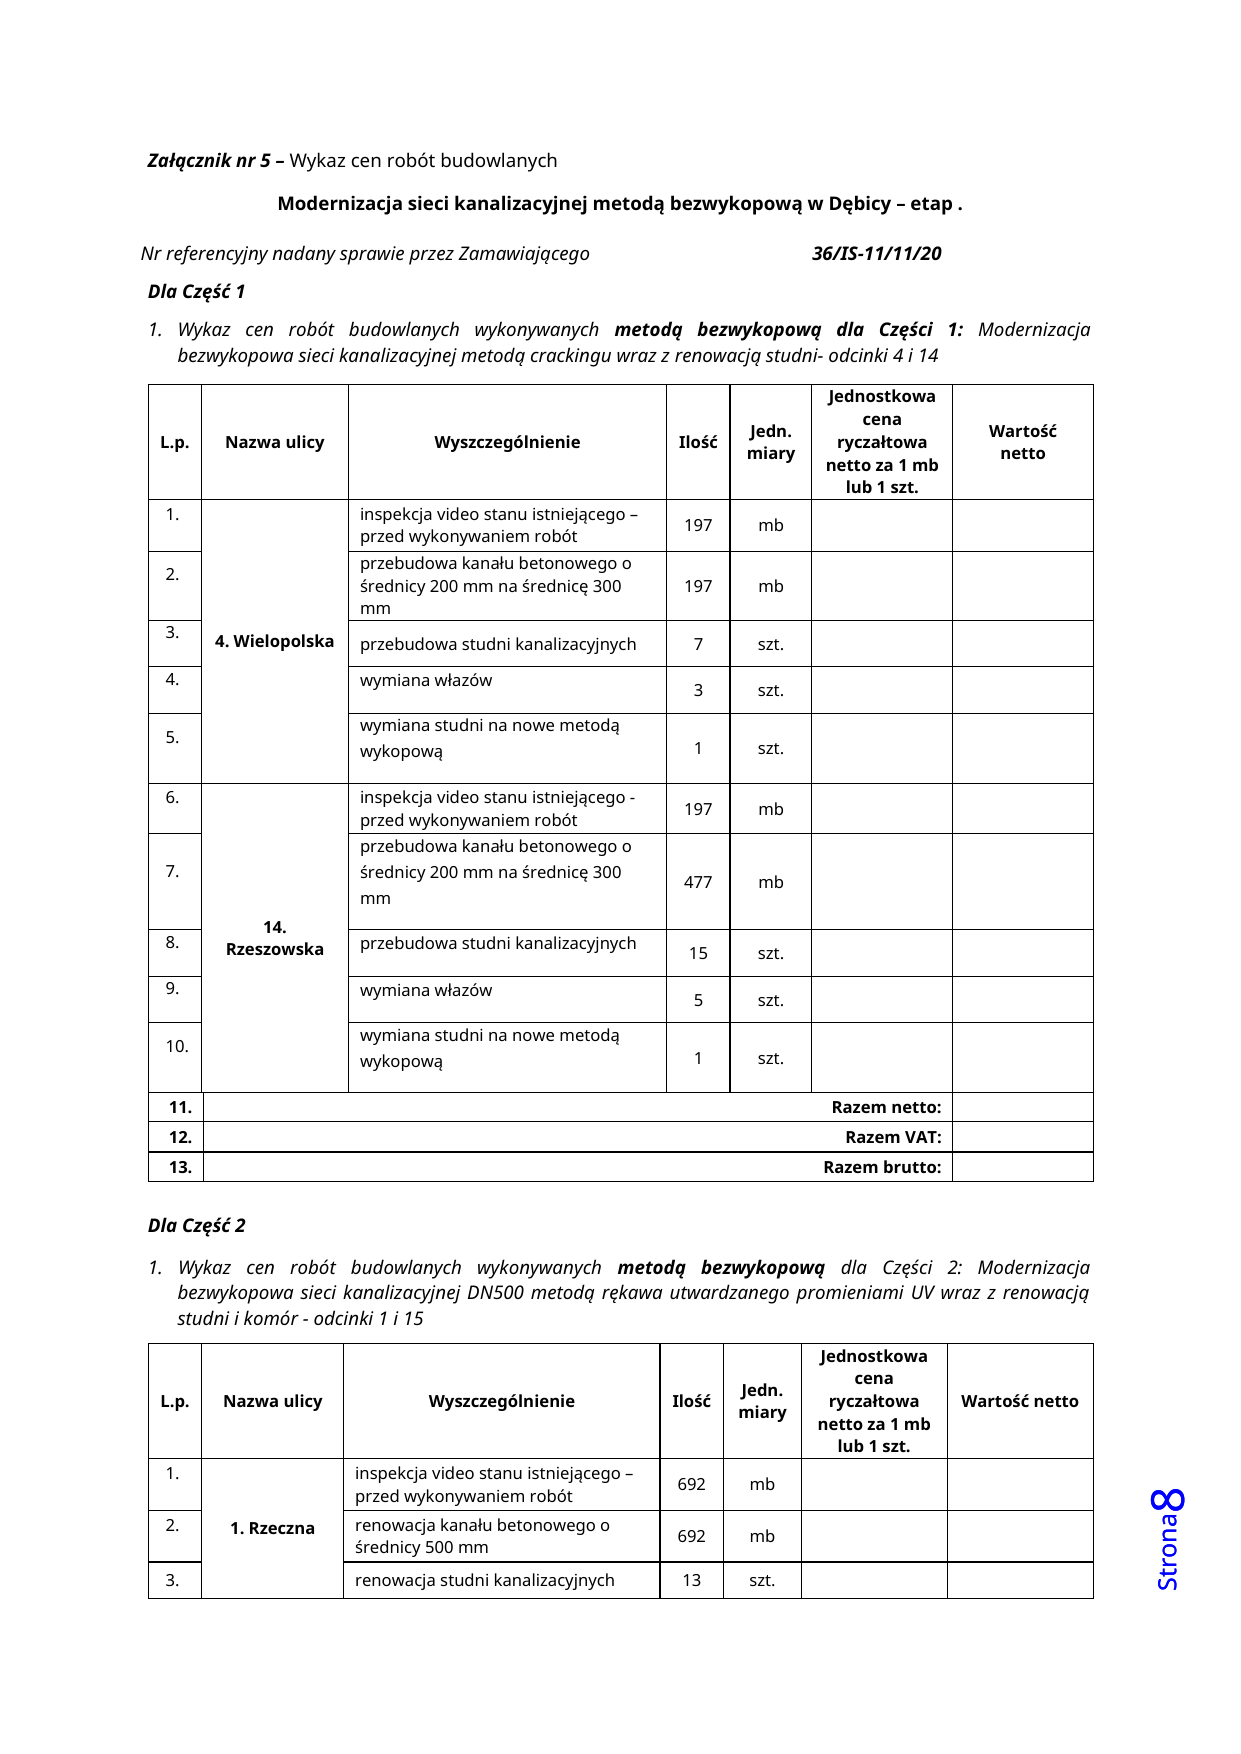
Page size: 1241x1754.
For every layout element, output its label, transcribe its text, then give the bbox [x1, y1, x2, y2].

table_cell 477 [667, 834, 729, 929]
table_cell [948, 1459, 1093, 1509]
table_cell 7 [667, 621, 729, 666]
table_cell [948, 1563, 1093, 1598]
table_cell 13. [149, 1153, 203, 1181]
table_cell [812, 1023, 952, 1092]
table_cell [149, 1023, 201, 1092]
table_cell [953, 977, 1093, 1022]
text Dla Część 1 [148, 278, 1093, 304]
table_cell 5 [667, 977, 729, 1022]
table_header Jedn. miary [731, 385, 811, 499]
table_cell [812, 714, 952, 783]
table_cell [953, 1153, 1093, 1181]
table_cell szt. [731, 714, 811, 783]
table_cell 11. [149, 1093, 203, 1121]
table_cell szt. [731, 977, 811, 1022]
table_cell [802, 1511, 947, 1561]
table_cell Razem netto: [204, 1093, 952, 1121]
table_cell [953, 667, 1093, 713]
table_cell 4. Wielopolska [202, 500, 348, 783]
table_cell [149, 714, 201, 783]
table_cell [953, 500, 1093, 551]
table_cell [149, 784, 201, 833]
table_cell [812, 930, 952, 976]
table_cell [149, 500, 201, 551]
table_cell 1 [667, 714, 729, 783]
table_cell [149, 552, 201, 620]
table_cell przebudowa studni kanalizacyjnych [349, 930, 666, 976]
table_header L.p. [149, 1344, 201, 1458]
text Dla Część 2 [148, 1212, 1093, 1237]
table_cell [953, 552, 1093, 620]
text Załącznik nr 5 – Wykaz cen robót budowlanych [148, 148, 1093, 173]
table_cell Razem brutto: [204, 1153, 952, 1181]
table_cell inspekcja video stanu istniejącego – przed wykonywaniem robót [344, 1459, 659, 1509]
table_cell inspekcja video stanu istniejącego - przed wykonywaniem robót [349, 784, 666, 833]
table_cell [802, 1563, 947, 1598]
table_header Jednostkowa cena ryczałtowa netto za 1 mb lub 1 szt. [802, 1344, 947, 1458]
table_cell Razem VAT: [204, 1122, 952, 1151]
table_header Nazwa ulicy [202, 1344, 343, 1458]
table_cell [812, 621, 952, 666]
table_header Wartość netto [948, 1344, 1093, 1458]
table_cell mb [731, 500, 811, 551]
table_header Nazwa ulicy [202, 385, 348, 499]
table_cell 692 [661, 1511, 723, 1561]
table_cell [149, 621, 201, 666]
table_cell [802, 1459, 947, 1509]
table_cell przebudowa studni kanalizacyjnych [349, 621, 666, 666]
table_cell 1. Rzeczna [202, 1459, 343, 1598]
table_cell 1 [667, 1023, 729, 1092]
table_cell wymiana studni na nowe metodą wykopową [349, 1023, 666, 1092]
table_cell szt. [731, 930, 811, 976]
table_cell [953, 1023, 1093, 1092]
table_cell renowacja kanału betonowego o średnicy 500 mm [344, 1511, 659, 1561]
table_cell 15 [667, 930, 729, 976]
table_cell 14. Rzeszowska [202, 784, 348, 1092]
table_cell wymiana studni na nowe metodą wykopową [349, 714, 666, 783]
table_header Wyszczególnienie [349, 385, 666, 499]
table_cell [812, 834, 952, 929]
table_cell [149, 667, 201, 713]
table_header Jednostkowa cena ryczałtowa netto za 1 mb lub 1 szt. [812, 385, 952, 499]
table_cell [948, 1511, 1093, 1561]
table_header 36/IS-11/11/20 [812, 240, 1085, 266]
table_cell [953, 784, 1093, 833]
table_header Wyszczególnienie [344, 1344, 659, 1458]
table_cell [953, 714, 1093, 783]
table_cell mb [731, 834, 811, 929]
table_cell [953, 930, 1093, 976]
table_cell 692 [661, 1459, 723, 1509]
table_cell [149, 1459, 201, 1509]
table_cell mb [724, 1459, 801, 1509]
text 1. Wykaz cen robót budowlanych wykonywanych metodą bezwykopową dla Części 2: Modernizacja bezwykopowa sieci kanalizacyjnej DN500 metodą rękawa utwardzanego promieniami UV wraz z renowacją studni i komór - odcinki 1 i 15 [148, 1254, 1093, 1331]
table_header Ilość [667, 385, 729, 499]
table_cell szt. [731, 1023, 811, 1092]
table_cell [812, 552, 952, 620]
table_cell szt. [724, 1563, 801, 1598]
table_header Wartość netto [953, 385, 1093, 499]
table_cell 197 [667, 552, 729, 620]
table_cell szt. [731, 667, 811, 713]
table_cell [149, 1511, 201, 1561]
table_header Jedn. miary [724, 1344, 801, 1458]
table_header Nr referencyjny nadany sprawie przez Zamawiającego [140, 240, 812, 266]
table_cell [953, 621, 1093, 666]
table_cell [953, 1093, 1093, 1121]
text Modernizacja sieci kanalizacyjnej metodą bezwykopową w Dębicy – etap . [103, 190, 1093, 215]
table_cell [149, 834, 201, 929]
table_cell [953, 834, 1093, 929]
table_cell [149, 930, 201, 976]
table_cell [149, 1563, 201, 1598]
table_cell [344, 1563, 659, 1598]
table_cell 12. [149, 1122, 203, 1151]
table_cell przebudowa kanału betonowego o średnicy 200 mm na średnicę 300 mm [349, 834, 666, 929]
table_cell 3 [667, 667, 729, 713]
table_cell [812, 784, 952, 833]
table_cell przebudowa kanału betonowego o średnicy 200 mm na średnicę 300 mm [349, 552, 666, 620]
table_cell 13 [661, 1563, 723, 1598]
table_cell [812, 500, 952, 551]
table_cell mb [731, 784, 811, 833]
table_cell [953, 1122, 1093, 1151]
table_cell [812, 667, 952, 713]
table_cell wymiana włazów [349, 977, 666, 1022]
table_header Ilość [661, 1344, 723, 1458]
table_cell 197 [667, 500, 729, 551]
table_cell [812, 977, 952, 1022]
table_cell szt. [731, 621, 811, 666]
table_cell mb [731, 552, 811, 620]
table_cell [149, 977, 201, 1022]
table_cell mb [724, 1511, 801, 1561]
text 1. Wykaz cen robót budowlanych wykonywanych metodą bezwykopową dla Części 1: Modernizacja bezwykopowa sieci kanalizacyjnej metodą crackingu wraz z renowacją studni- odcinki 4 i 14 [148, 316, 1093, 367]
table_header L.p. [149, 385, 201, 499]
table_cell wymiana włazów [349, 667, 666, 713]
table_cell 197 [667, 784, 729, 833]
table_cell inspekcja video stanu istniejącego – przed wykonywaniem robót [349, 500, 666, 551]
